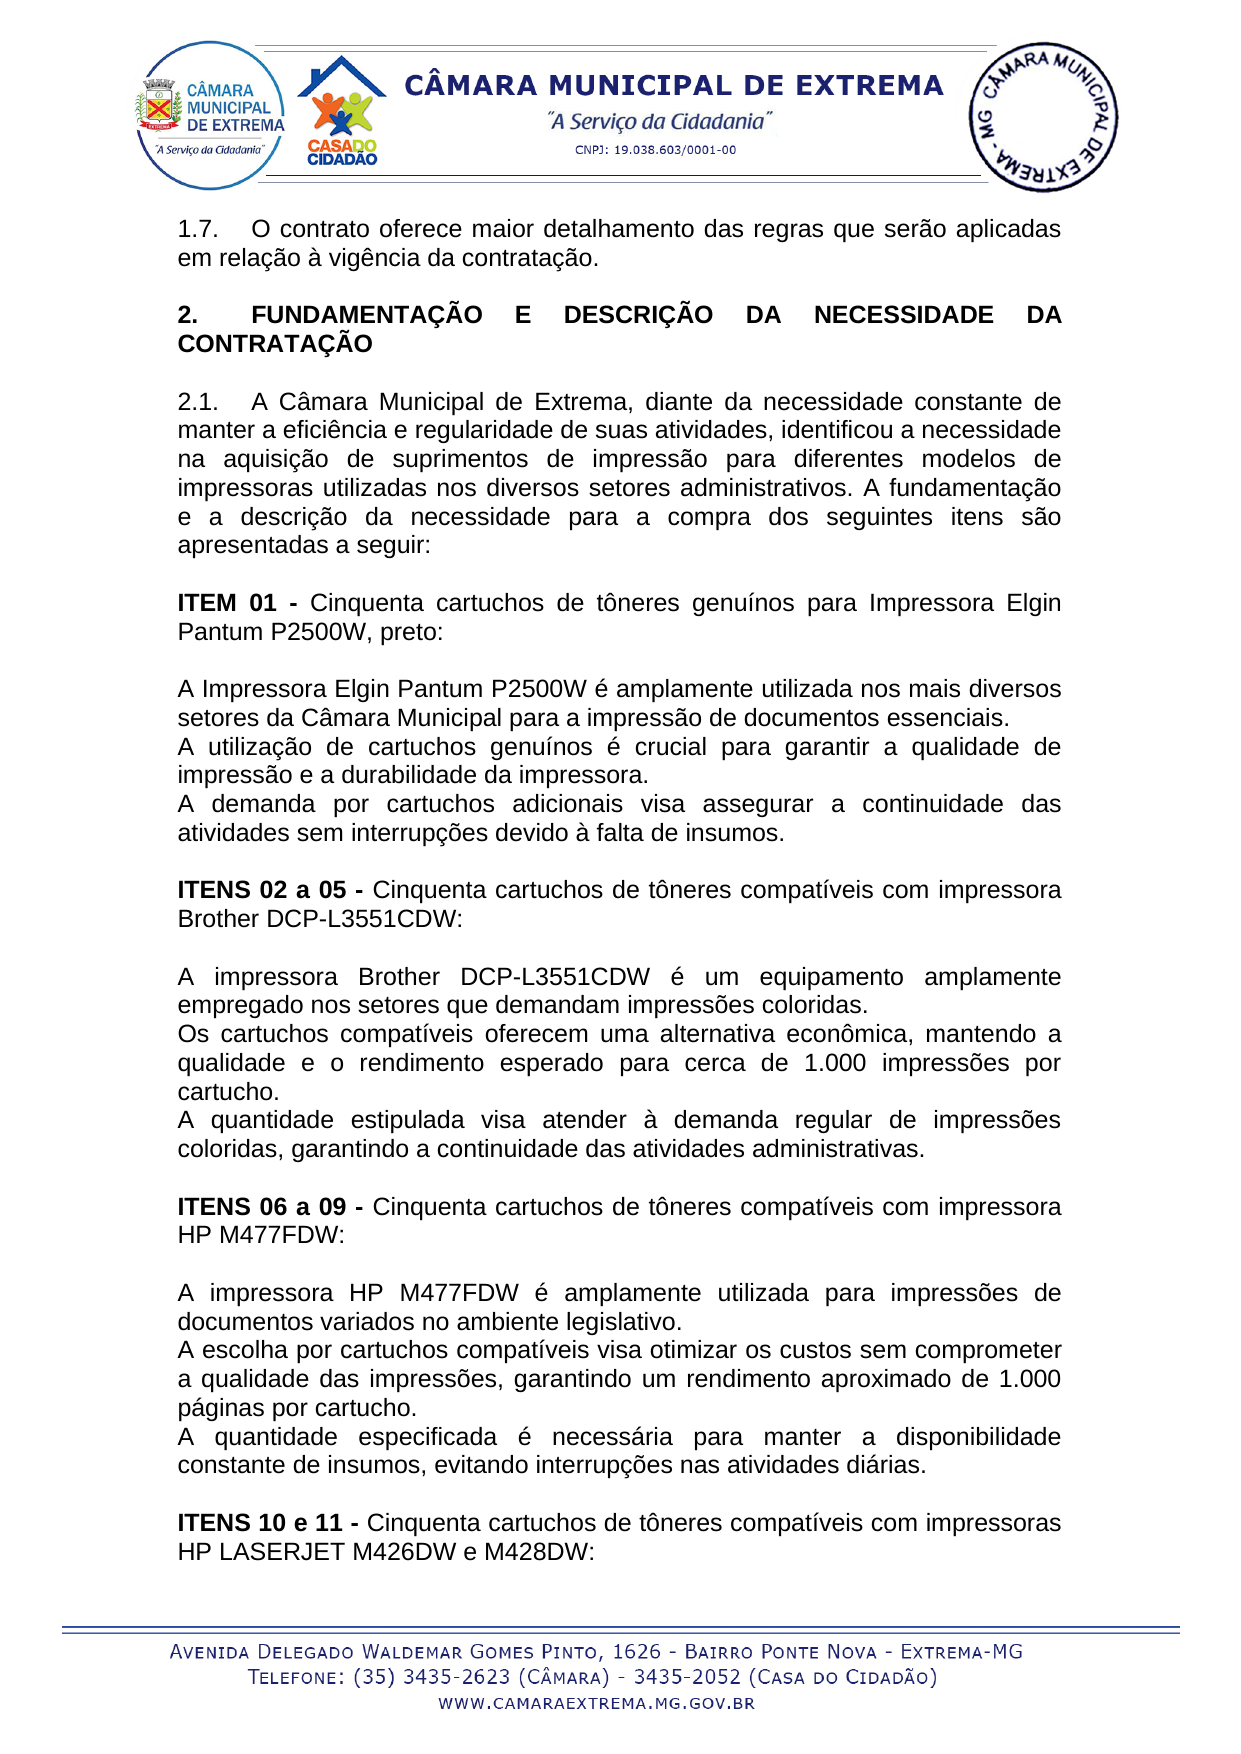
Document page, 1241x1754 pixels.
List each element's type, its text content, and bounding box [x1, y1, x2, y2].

picture [46, 1615, 1194, 1724]
text A impressora Brother DCP-L3551CDW é um equipamento amplamente empregado nos setores que demandam impressões coloridas. [177, 961, 1063, 1019]
text 2.1. A Câmara Municipal de Extrema, diante da necessidade constante de manter a eficiência e regularidade de suas atividades, identificou a necessidade na aquisição de suprimentos de impressão para diferentes modelos de impressoras utilizadas nos diversos setores administrativos. A fundamentação e a descrição da necessidade para a compra dos seguintes itens são apresentadas a seguir: [177, 386, 1063, 559]
text ITENS 10 e 11 - Cinquenta cartuchos de tôneres compatíveis com impressoras HP LASERJET M426DW e M428DW: [177, 1508, 1063, 1565]
text ITENS 02 a 05 - Cinquenta cartuchos de tôneres compatíveis com impressora Brother DCP-L3551CDW: [177, 875, 1063, 933]
text A quantidade especificada é necessária para manter a disponibilidade constante de insumos, evitando interrupções nas atividades diárias. [177, 1421, 1063, 1479]
text 1.7. O contrato oferece maior detalhamento das regras que serão aplicadas em relação à vigência da contratação. [177, 214, 1063, 271]
text A utilização de cartuchos genuínos é crucial para garantir a qualidade de impressão e a durabilidade da impressora. [177, 731, 1063, 789]
text A impressora HP M477FDW é amplamente utilizada para impressões de documentos variados no ambiente legislativo. [177, 1278, 1063, 1335]
text A demanda por cartuchos adicionais visa assegurar a continuidade das atividades sem interrupções devido à falta de insumos. [177, 789, 1063, 846]
text A Impressora Elgin Pantum P2500W é amplamente utilizada nos mais diversos setores da Câmara Municipal para a impressão de documentos essenciais. [177, 674, 1063, 731]
text A escolha por cartuchos compatíveis visa otimizar os custos sem comprometer a qualidade das impressões, garantindo um rendimento aproximado de 1.000 páginas por cartucho. [177, 1335, 1063, 1421]
text ITENS 06 a 09 - Cinquenta cartuchos de tôneres compatíveis com impressora HP M477FDW: [177, 1191, 1063, 1249]
text Os cartuchos compatíveis oferecem uma alternativa econômica, mantendo a qualidade e o rendimento esperado para cerca de 1.000 impressões por cartucho. [177, 1019, 1063, 1105]
text 2. FUNDAMENTAÇÃO E DESCRIÇÃO DA NECESSIDADE DA CONTRATAÇÃO [177, 300, 1063, 358]
text A quantidade estipulada visa atender à demanda regular de impressões coloridas, garantindo a continuidade das atividades administrativas. [177, 1105, 1063, 1163]
text ITEM 01 - Cinquenta cartuchos de tôneres genuínos para Impressora Elgin Pantum P2500W, preto: [177, 588, 1063, 645]
picture [124, 30, 1123, 221]
